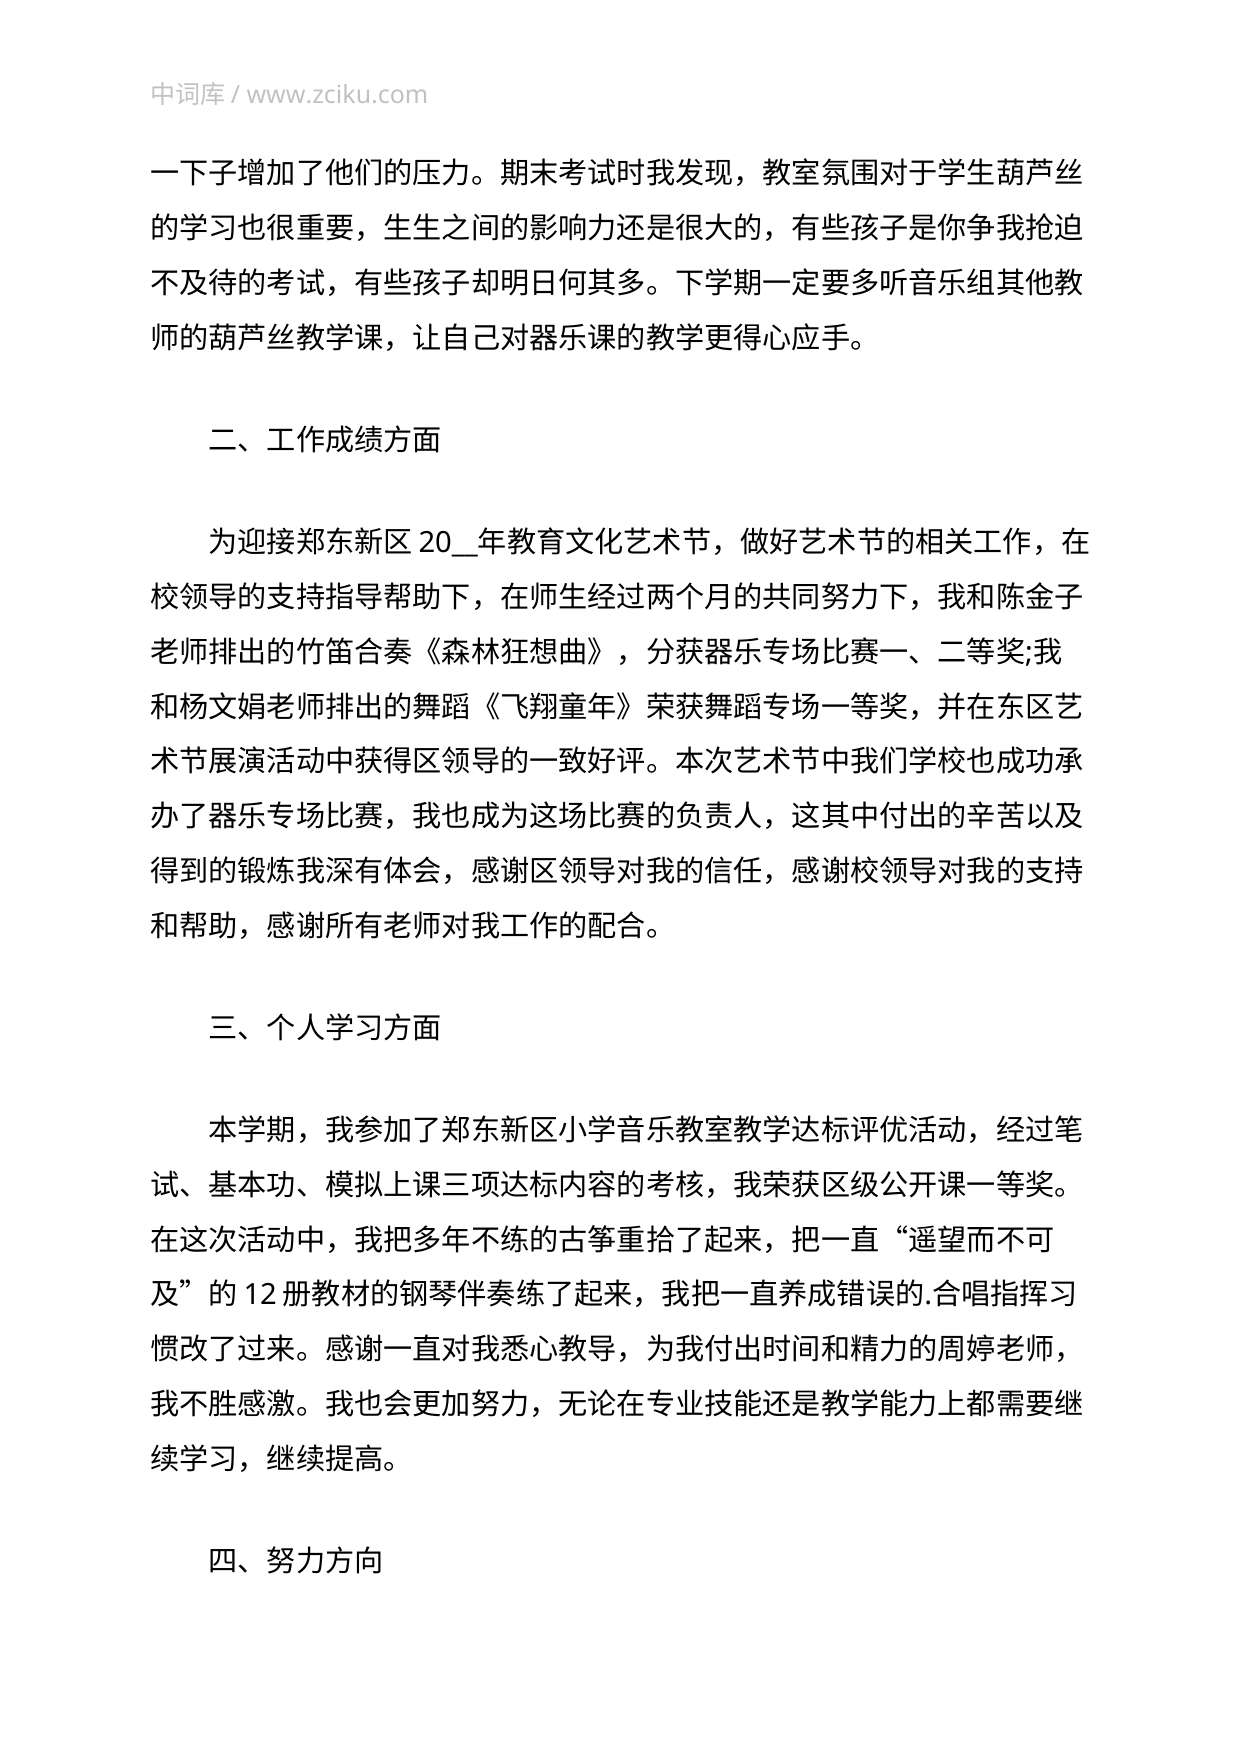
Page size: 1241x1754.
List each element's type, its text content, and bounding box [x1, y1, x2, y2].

text 四、努力方向 [150, 1537, 1090, 1580]
text 二、工作成绩方面 [150, 416, 1090, 459]
text 三、个人学习方面 [150, 1004, 1090, 1047]
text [150, 150, 1090, 357]
text 本学期，我参加了郑东新区小学音乐教室教学达标评优活动，经过笔试、基本功、模拟上课三项达标内容的考核，我荣获区级公开课一等奖。在这次活动中，我把多年不练的古筝重拾了起来，把一直“遥望而不可及”的12册教材的钢琴伴奏练了起来，我把一直养成错误的.合唱指挥习惯改了过来。感谢一直对我悉心教导，为我付出时间和精力的周婷老师，我不胜感激。我也会更加努力，无论在专业技能还是教学能力上都需要继续学习，继续提高。 [150, 1106, 1090, 1478]
text 为迎接郑东新区20__年教育文化艺术节，做好艺术节的相关工作，在校领导的支持指导帮助下，在师生经过两个月的共同努力下，我和陈金子老师排出的竹笛合奏《森林狂想曲》，分获器乐专场比赛一、二等奖;我和杨文娟老师排出的舞蹈《飞翔童年》荣获舞蹈专场一等奖，并在东区艺术节展演活动中获得区领导的一致好评。本次艺术节中我们学校也成功承办了器乐专场比赛，我也成为这场比赛的负责人，这其中付出的辛苦以及得到的锻炼我深有体会，感谢区领导对我的信任，感谢校领导对我的支持和帮助，感谢所有老师对我工作的配合。 [150, 518, 1090, 945]
